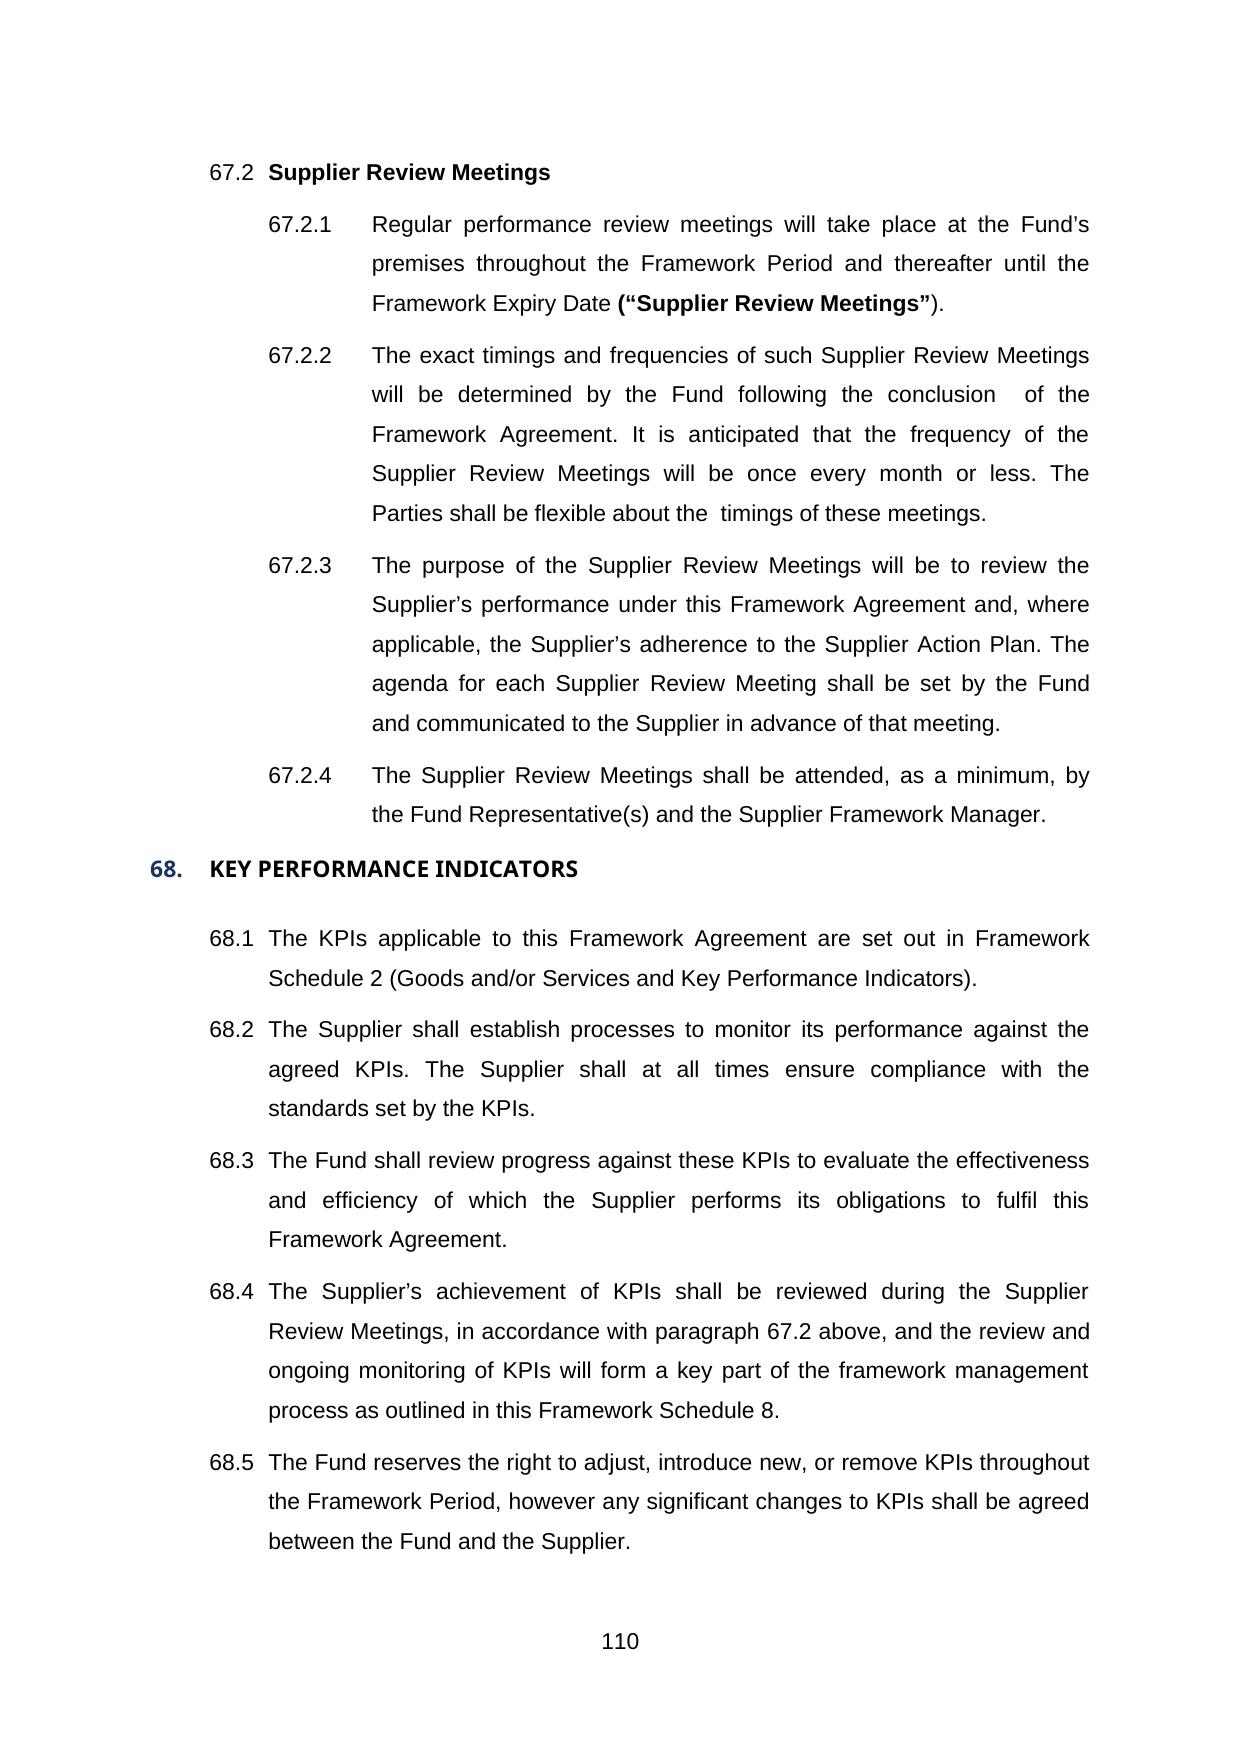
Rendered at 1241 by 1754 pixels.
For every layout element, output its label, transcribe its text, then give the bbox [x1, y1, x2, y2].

text The Supplier Review Meetings shall be attended, as a minimum, by the Fund Representative(s) and the Supplier Framework Manager. [268, 762, 1090, 827]
subtitle KEY PERFORMANCE INDICATORS [150, 853, 1090, 884]
text The Fund shall review progress against these KPIs to evaluate the effectiveness and efficiency of which the Supplier performs its obligations to fulfil this Framework Agreement. [209, 1147, 1090, 1253]
text The Supplier shall establish processes to monitor its performance against the agreed KPIs. The Supplier shall at all times ensure compliance with the standards set by the KPIs. [209, 1016, 1090, 1122]
text The exact timings and frequencies of such Supplier Review Meetings will be determined by the Fund following the conclusion of the Framework Agreement. It is anticipated that the frequency of the Supplier Review Meetings will be once every month or less. The Parties shall be flexible about the timings of these meetings. [268, 342, 1090, 526]
subtitle Supplier Review Meetings [209, 159, 1090, 185]
text The purpose of the Supplier Review Meetings will be to review the Supplier’s performance under this Framework Agreement and, where applicable, the Supplier’s adherence to the Supplier Action Plan. The agenda for each Supplier Review Meeting shall be set by the Fund and communicated to the Supplier in advance of that meeting. [268, 552, 1090, 736]
text Regular performance review meetings will take place at the Fund’s premises throughout the Framework Period and thereafter until the Framework Expiry Date (“Supplier Review Meetings”). [268, 211, 1090, 316]
text The Supplier’s achievement of KPIs shall be reviewed during the Supplier Review Meetings, in accordance with paragraph 2.2 above, and the review and ongoing monitoring of KPIs will form a key part of the framework management process as outlined in this Framework Schedule 8. [209, 1278, 1090, 1423]
text The Fund reserves the right to adjust, introduce new, or remove KPIs throughout the Framework Period, however any significant changes to KPIs shall be agreed between the Fund and the Supplier. [209, 1449, 1090, 1554]
text The KPIs applicable to this Framework Agreement are set out in Framework Schedule 2 (Goods and/or Services and Key Performance Indicators). [209, 925, 1090, 991]
